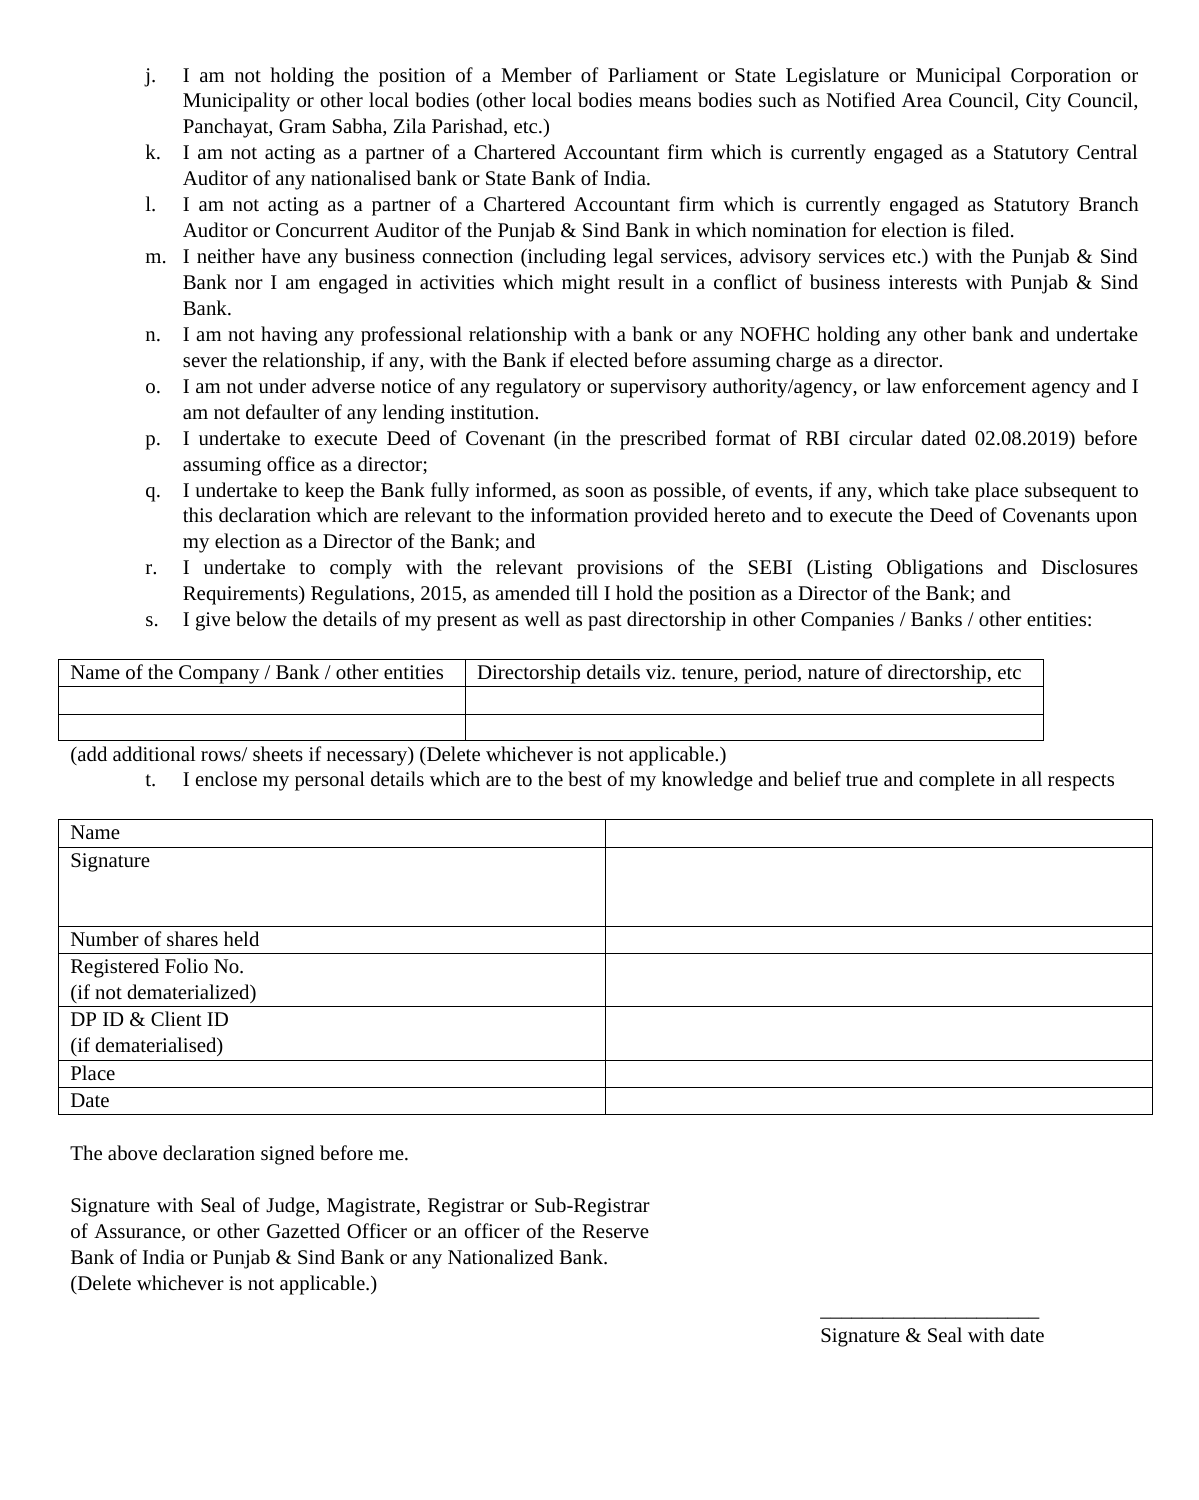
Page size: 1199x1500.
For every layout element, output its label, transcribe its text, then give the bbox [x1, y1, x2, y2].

text The above declaration signed before me. [70, 1141, 1140, 1165]
table_cell [606, 848, 1152, 926]
table_cell [466, 687, 1043, 713]
table_header [606, 820, 1152, 847]
table_header Directorship details viz. tenure, period, nature of directorship, etc [466, 660, 1043, 686]
list I enclose my personal details which are to the best of my knowledge and belief true and complete in all respects [145, 767, 1140, 791]
table_cell [466, 715, 1043, 740]
list I am not under adverse notice of any regulatory or supervisory authority/agency, or law enforcement agency and I am not defaulter of any lending institution. [145, 374, 1140, 424]
list I am not having any professional relationship with a bank or any NOFHC holding any other bank and undertake sever the relationship, if any, with the Bank if elected before assuming charge as a director. [145, 322, 1140, 372]
table_cell [606, 1007, 1152, 1059]
table_cell [606, 927, 1152, 953]
list I am not acting as a partner of a Chartered Accountant firm which is currently engaged as Statutory Branch Auditor or Concurrent Auditor of the Punjab & Sind Bank in which nomination for election is filed. [145, 192, 1140, 242]
table_cell Date [59, 1088, 605, 1114]
list I give below the details of my present as well as past directorship in other Companies / Banks / other entities: [145, 607, 1140, 631]
table_cell Signature [59, 848, 605, 926]
table_cell Registered Folio No. (if not dematerialized) [59, 954, 605, 1006]
table_cell [59, 715, 465, 740]
list I am not holding the position of a Member of Parliament or State Legislature or Municipal Corporation or Municipality or other local bodies (other local bodies means bodies such as Notified Area Council, City Council, Panchayat, Gram Sabha, Zila Parishad, etc.) [145, 62, 1140, 138]
table_cell [606, 1061, 1152, 1087]
table_cell DP ID & Client ID (if dematerialised) [59, 1007, 605, 1059]
table_cell [59, 687, 465, 713]
text (Delete whichever is not applicable.) [70, 1271, 1140, 1295]
list I undertake to execute Deed of Covenant (in the prescribed format of RBI circular dated 02.08.2019) before assuming office as a director; [145, 426, 1140, 476]
list I undertake to keep the Bank fully informed, as soon as possible, of events, if any, which take place subsequent to this declaration which are relevant to the information provided hereto and to execute the Deed of Covenants upon my election as a Director of the Bank; and [145, 477, 1140, 553]
table_cell [606, 954, 1152, 1006]
table_cell Place [59, 1061, 605, 1087]
text _____________________ [745, 1297, 1140, 1321]
table_header Name [59, 820, 605, 847]
table_header Name of the Company / Bank / other entities [59, 660, 465, 686]
table_cell Number of shares held [59, 927, 605, 953]
table_cell [606, 1088, 1152, 1114]
text (add additional rows/ sheets if necessary) (Delete whichever is not applicable.) [70, 741, 1140, 766]
list I am not acting as a partner of a Chartered Accountant firm which is currently engaged as a Statutory Central Auditor of any nationalised bank or State Bank of India. [145, 140, 1140, 190]
list I neither have any business connection (including legal services, advisory services etc.) with the Punjab & Sind Bank nor I am engaged in activities which might result in a conflict of business interests with Punjab & Sind Bank. [145, 244, 1140, 320]
text Signature with Seal of Judge, Magistrate, Registrar or Sub-Registrar of Assurance, or other Gazetted Officer or an officer of the Reserve Bank of India or Punjab & Sind Bank or any Nationalized Bank. [70, 1193, 650, 1269]
text Signature & Seal with date [745, 1323, 1140, 1347]
list I undertake to comply with the relevant provisions of the SEBI (Listing Obligations and Disclosures Requirements) Regulations, 2015, as amended till I hold the position as a Director of the Bank; and [145, 555, 1140, 605]
